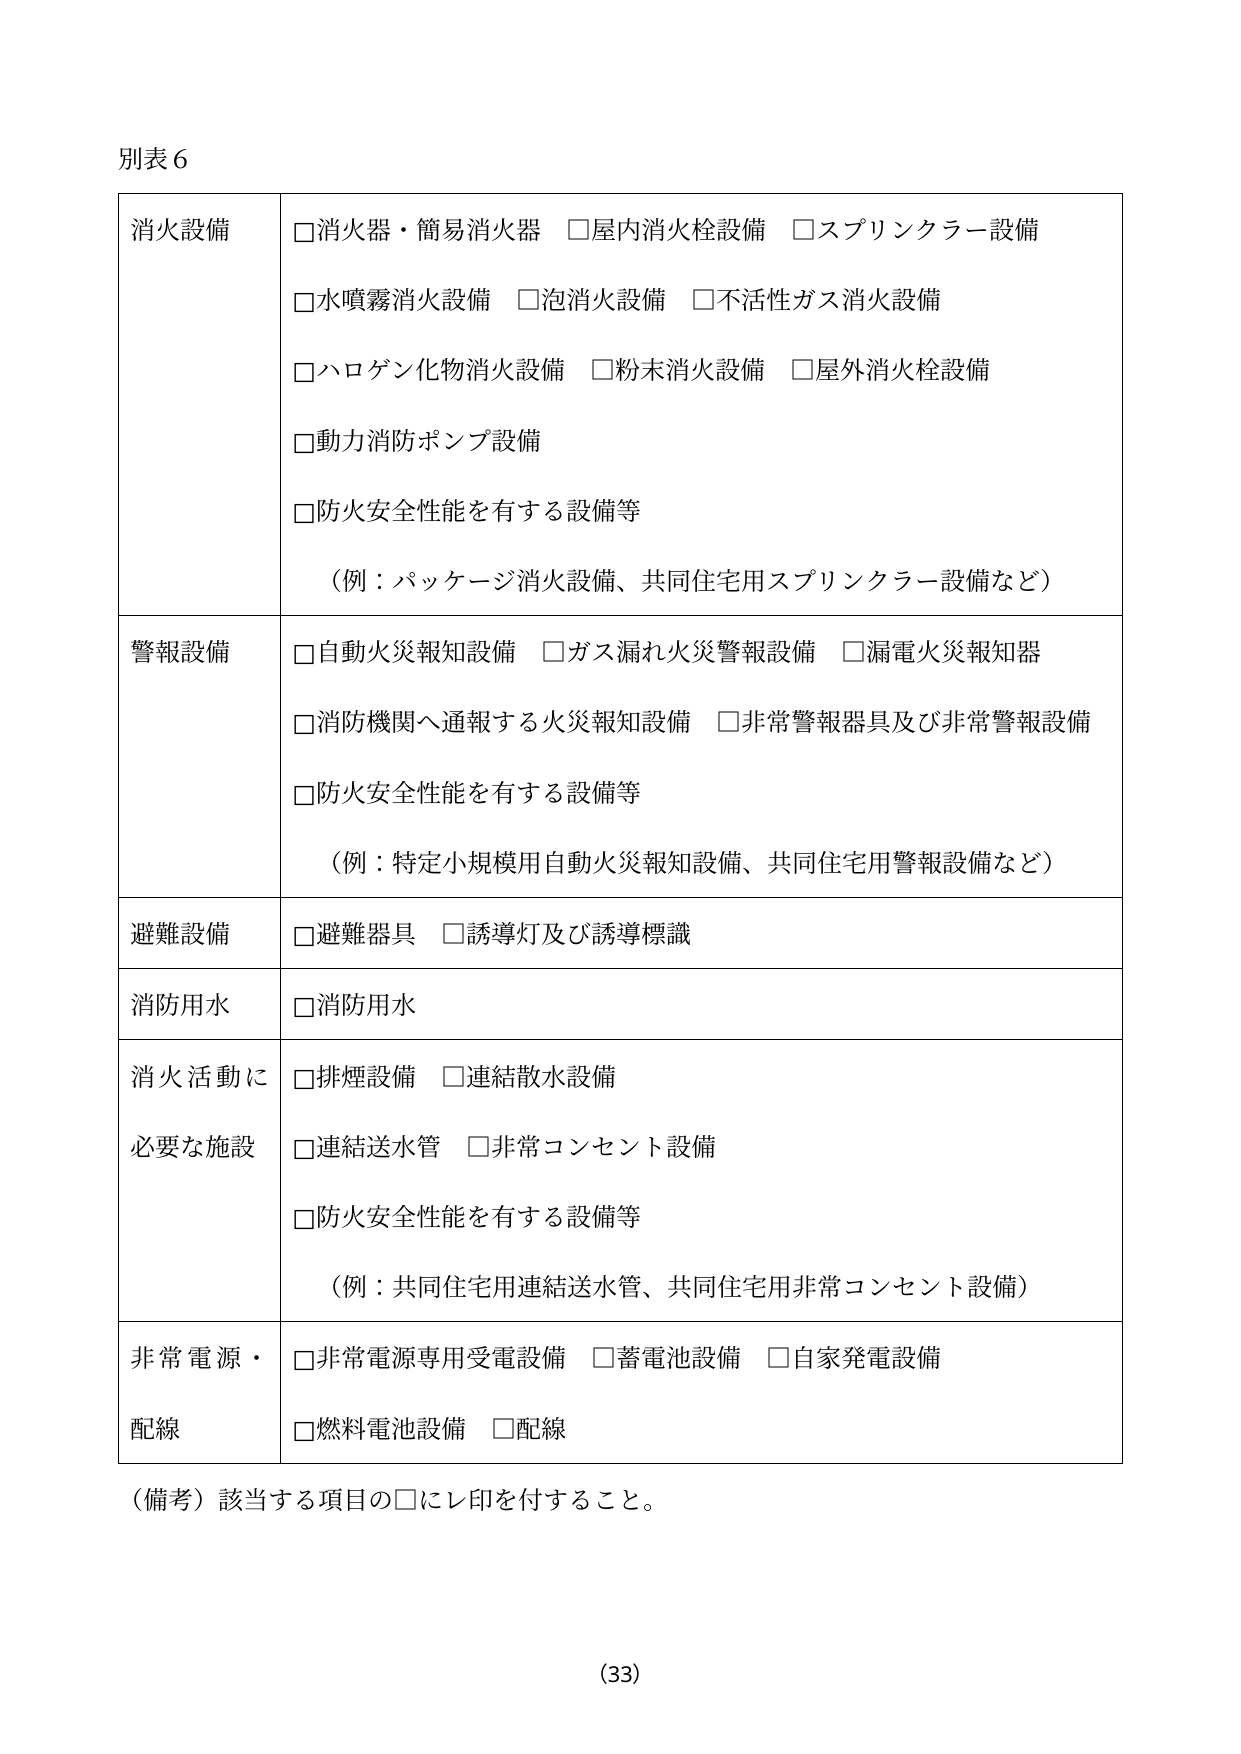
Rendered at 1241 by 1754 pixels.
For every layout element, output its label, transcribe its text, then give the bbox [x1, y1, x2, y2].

table_header □消火器・簡易消火器 □屋内消火栓設備 □スプリンクラー設備 □水噴霧消火設備 □泡消火設備 □不活性ガス消火設備 □ハロゲン化物消火設備 □粉末消火設備 □屋外消火栓設備 □動力消防ポンプ設備 □防火安全性能を有する設備等 （例：パッケージ消火設備、共同住宅用スプリンクラー設備など） [281, 194, 1122, 615]
table_cell 避難設備 [119, 898, 280, 968]
text （備考）該当する項目の□にレ印を付すること。 [118, 1464, 1122, 1534]
table_cell □避難器具 □誘導灯及び誘導標識 [281, 898, 1122, 968]
table_cell □自動火災報知設備 □ガス漏れ火災警報設備 □漏電火災報知器 □消防機関へ通報する火災報知設備 □非常警報器具及び非常警報設備 □防火安全性能を有する設備等 （例：特定小規模用自動火災報知設備、共同住宅用警報設備など） [281, 616, 1122, 897]
table_cell 消火活動に必要な施設 [119, 1040, 280, 1321]
table_cell 消防用水 [119, 969, 280, 1039]
table_cell □排煙設備 □連結散水設備 □連結送水管 □非常コンセント設備 □防火安全性能を有する設備等 （例：共同住宅用連結送水管、共同住宅用非常コンセント設備） [281, 1040, 1122, 1321]
text 別表６ [118, 122, 1122, 192]
table_cell □非常電源専用受電設備 □蓄電池設備 □自家発電設備 □燃料電池設備 □配線 [281, 1322, 1122, 1462]
table_cell □消防用水 [281, 969, 1122, 1039]
table_cell 警報設備 [119, 616, 280, 897]
table_cell 非常電源・配線 [119, 1322, 280, 1462]
table_header 消火設備 [119, 194, 280, 615]
